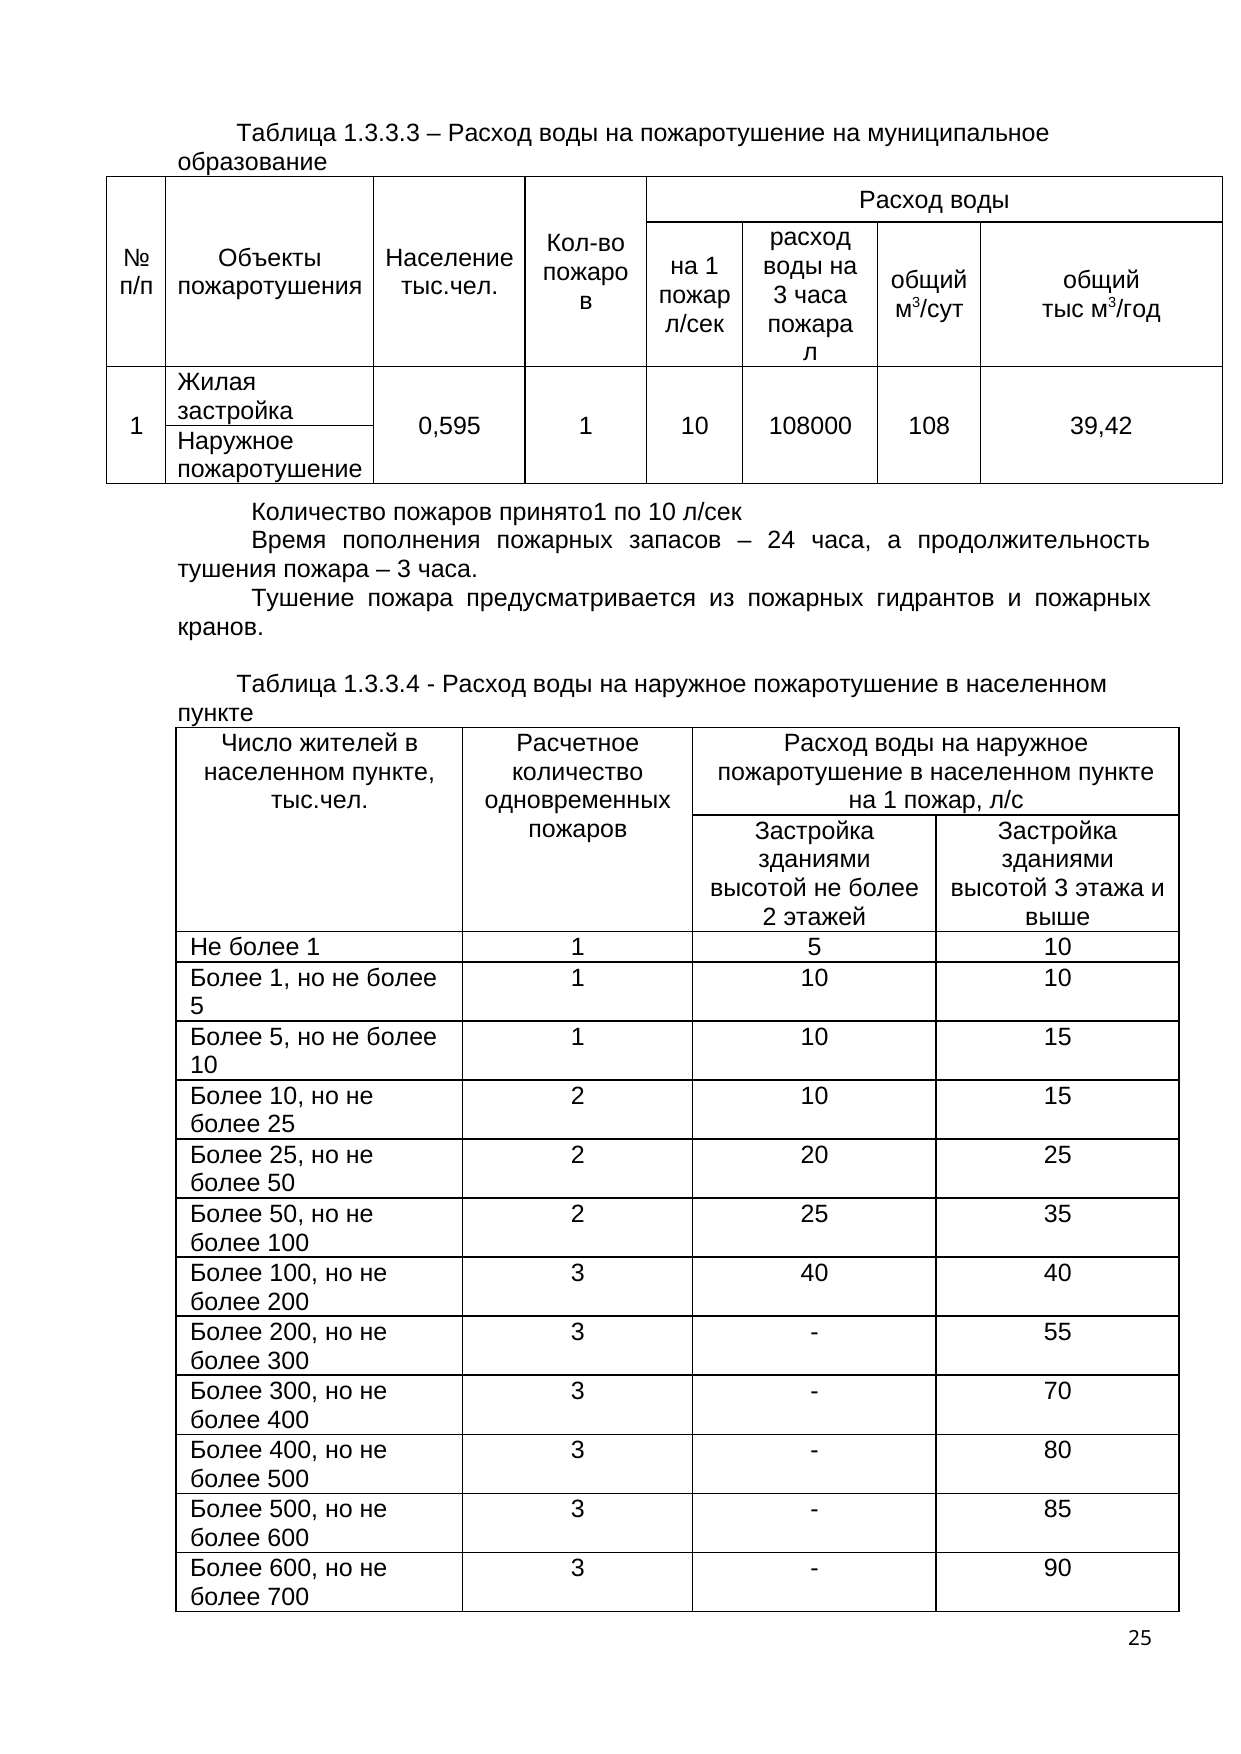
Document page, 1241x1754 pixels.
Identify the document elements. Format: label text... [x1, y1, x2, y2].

table_cell Более 200, но не более 300 [177, 1317, 462, 1374]
table_cell 3 [463, 1376, 692, 1433]
table_cell 10 [693, 963, 935, 1020]
table_cell Более 5, но не более 10 [177, 1022, 462, 1079]
table_cell 1 [107, 367, 165, 483]
table_cell 108000 [743, 367, 877, 483]
table_header Расход воды на наружное пожаротушение в населенном пункте на 1 пожар, л/с [693, 728, 1178, 814]
table_cell 1 [526, 367, 646, 483]
table_cell 2 [463, 1199, 692, 1256]
table_cell - [693, 1494, 935, 1552]
table_cell Более 600, но не более 700 [177, 1553, 462, 1611]
table_cell 40 [937, 1258, 1178, 1315]
table_cell Более 25, но не более 50 [177, 1140, 462, 1197]
table_header Расход воды [647, 177, 1222, 221]
table_cell 5 [693, 932, 935, 961]
table_cell - [693, 1317, 935, 1374]
table_cell 20 [693, 1140, 935, 1197]
table_cell 25 [937, 1140, 1178, 1197]
text Таблица 1.3.3.4 - Расход воды на наружное пожаротушение в населенном пункте [177, 669, 1152, 727]
table_cell 10 [937, 932, 1178, 961]
table_cell 3 [463, 1435, 692, 1492]
table_cell 35 [937, 1199, 1178, 1256]
table_cell общий тыс м3/год [981, 223, 1222, 366]
table_cell общий м3/сут [878, 223, 980, 366]
table_cell 80 [937, 1435, 1178, 1492]
table_header Население тыс.чел. [374, 177, 524, 366]
table_cell 15 [937, 1081, 1178, 1138]
table_cell Более 300, но не более 400 [177, 1376, 462, 1433]
table_cell 40 [693, 1258, 935, 1315]
table_cell Более 10, но не более 25 [177, 1081, 462, 1138]
table_cell Застройка зданиями высотой 3 этажа и выше [937, 816, 1178, 931]
table_cell Более 500, но не более 600 [177, 1494, 462, 1552]
table_cell 2 [463, 1140, 692, 1197]
table_header Объекты пожаротушения [166, 177, 373, 366]
table_cell 85 [937, 1494, 1178, 1552]
text Количество пожаров принято1 по 10 л/сек [177, 497, 1152, 526]
table_cell 10 [693, 1022, 935, 1079]
table_cell 3 [463, 1317, 692, 1374]
table_cell 15 [937, 1022, 1178, 1079]
table_cell - [693, 1435, 935, 1492]
table_cell 3 [463, 1258, 692, 1315]
table_cell 10 [647, 367, 742, 483]
table_cell 55 [937, 1317, 1178, 1374]
table_cell расход воды на 3 часа пожара л [743, 223, 877, 366]
table_cell Застройка зданиями высотой не более 2 этажей [693, 816, 935, 931]
table_cell 3 [463, 1553, 692, 1611]
table_header Число жителей в населенном пункте, тыс.чел. [177, 728, 462, 931]
table_header № п/п [107, 177, 165, 366]
table_cell 10 [693, 1081, 935, 1138]
table_cell 25 [693, 1199, 935, 1256]
table_cell Более 50, но не более 100 [177, 1199, 462, 1256]
table_cell 39,42 [981, 367, 1222, 483]
table_cell 3 [463, 1494, 692, 1552]
table_cell 10 [937, 963, 1178, 1020]
table_cell Более 100, но не более 200 [177, 1258, 462, 1315]
table_cell 1 [463, 1022, 692, 1079]
table_cell 108 [878, 367, 980, 483]
table_cell Жилая застройка [166, 367, 373, 425]
text Таблица 1.3.3.3 – Расход воды на пожаротушение на муниципальное образование [177, 118, 1152, 176]
table_cell 2 [463, 1081, 692, 1138]
table_cell - [693, 1376, 935, 1433]
table_cell Не более 1 [177, 932, 462, 961]
table_cell Более 1, но не более 5 [177, 963, 462, 1020]
table_cell Наружное пожаротушение [166, 426, 373, 483]
table_cell - [693, 1553, 935, 1611]
table_cell 90 [937, 1553, 1178, 1611]
text Время пополнения пожарных запасов – 24 часа, а продолжительность тушения пожара – 3 часа. [177, 526, 1152, 583]
table_cell 1 [463, 932, 692, 961]
table_cell Более 400, но не более 500 [177, 1435, 462, 1492]
table_cell 1 [463, 963, 692, 1020]
table_cell 70 [937, 1376, 1178, 1433]
table_header Кол-во пожаров [526, 177, 646, 366]
table_header Расчетное количество одновременных пожаров [463, 728, 692, 931]
table_cell 0,595 [374, 367, 524, 483]
text Тушение пожара предусматривается из пожарных гидрантов и пожарных кранов. [177, 583, 1152, 641]
table_cell на 1 пожар л/сек [647, 223, 742, 366]
